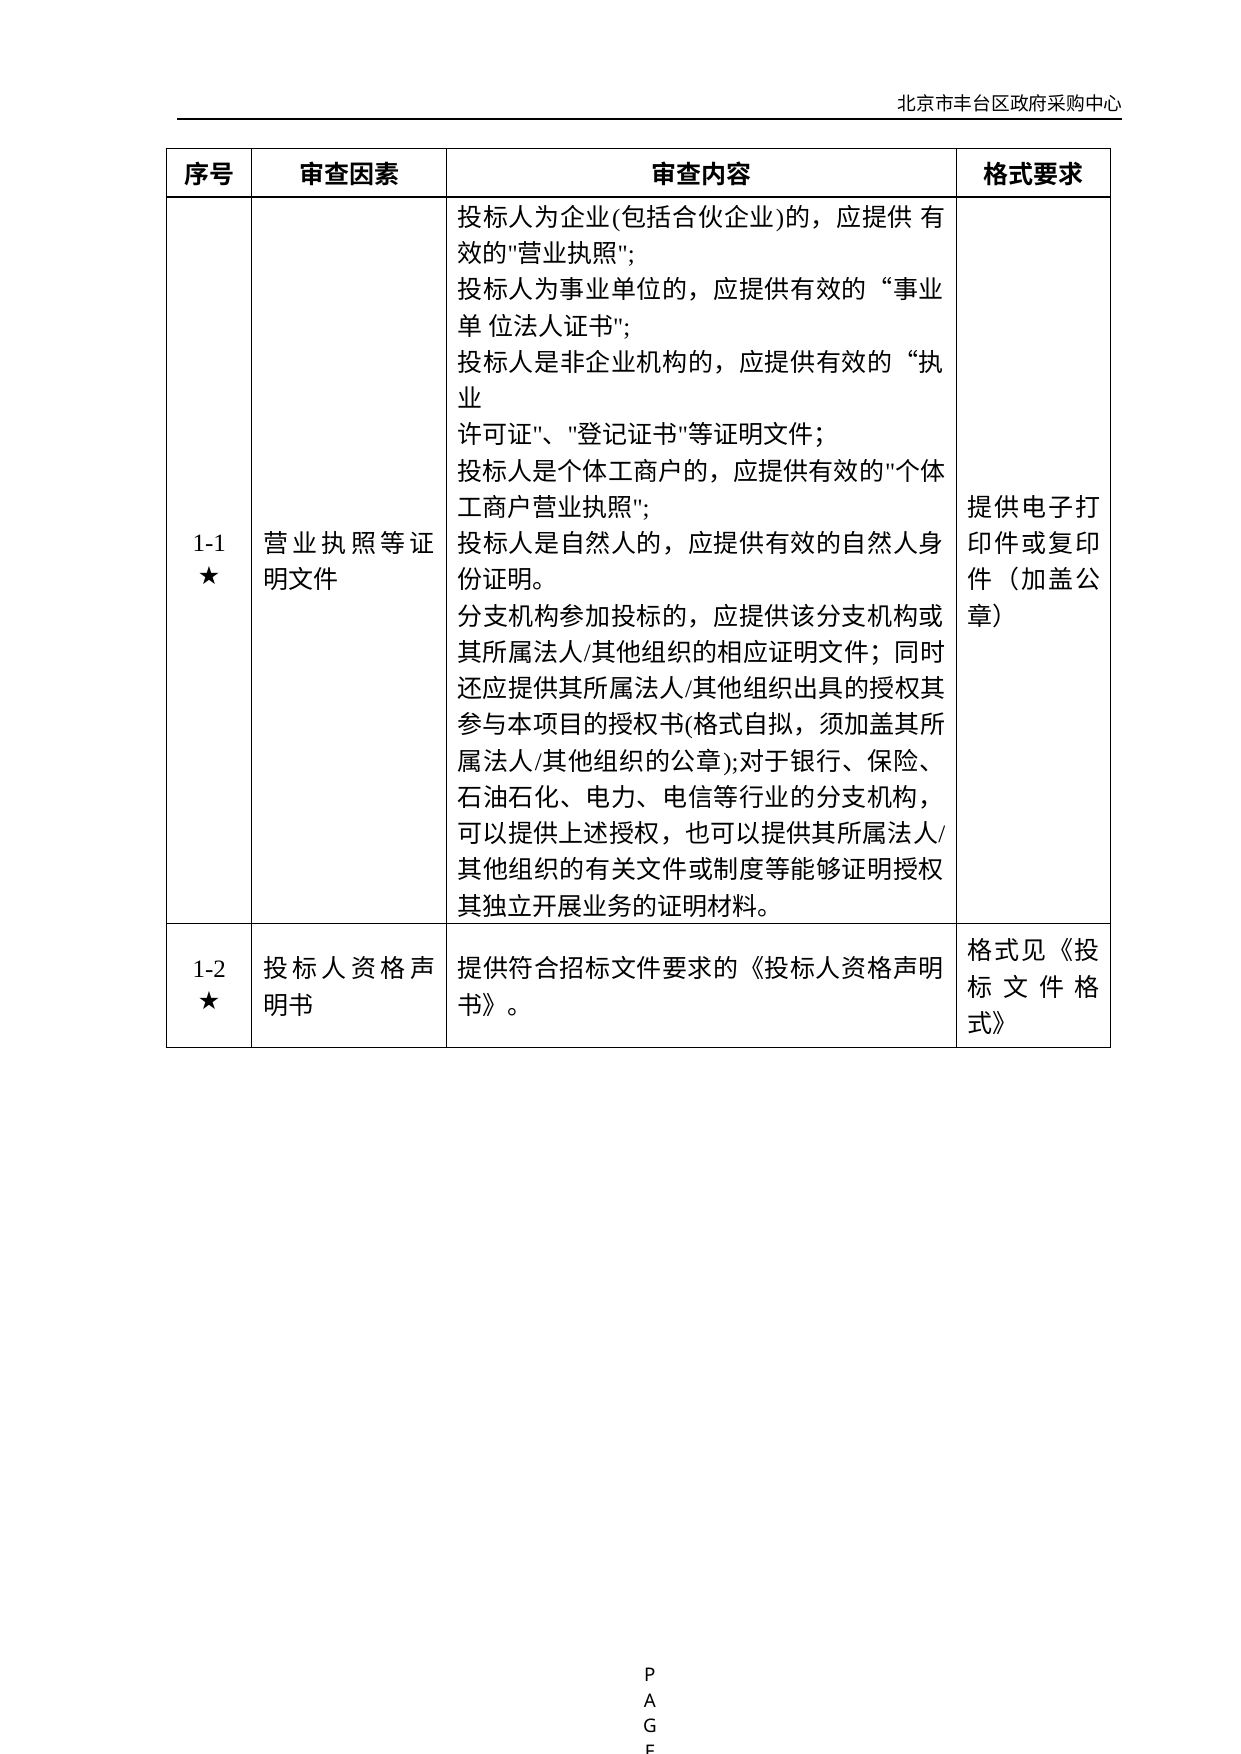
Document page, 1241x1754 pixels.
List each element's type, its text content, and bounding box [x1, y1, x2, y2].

table_cell 提供电子打印件或复印件（加盖公章） [957, 198, 1110, 922]
table_header 序号 [167, 149, 251, 196]
table_cell 投标人为企业(包括合伙企业)的，应提供 有效的"营业执照"; 投标人为事业单位的，应提供有效的“事业单 位法人证书"; 投标人是非企业机构的，应提供有效的“执业 许可证"、"登记证书"等证明文件； 投标人是个体工商户的，应提供有效的"个体 工商户营业执照"; 投标人是自然人的，应提供有效的自然人身份证明。 分支机构参加投标的，应提供该分支机构或其所属法人/其他组织的相应证明文件；同时还应提供其所属法人/其他组织出具的授权其参与本项目的授权书(格式自拟，须加盖其所属法人/其他组织的公章);对于银行、保险、石油石化、电力、电信等行业的分支机构，可以提供上述授权，也可以提供其所属法人/其他组织的有关文件或制度等能够证明授权其独立开展业务的证明材料。 [447, 198, 956, 922]
table_cell 格式见《投标文件格式》 [957, 924, 1110, 1047]
table_header 审查内容 [447, 149, 956, 196]
table_cell 1-2 ★ [167, 924, 251, 1047]
table_header 审查因素 [252, 149, 446, 196]
table_cell 营业执照等证明文件 [252, 198, 446, 922]
table_cell 提供符合招标文件要求的《投标人资格声明书》。 [447, 924, 956, 1047]
table_header 格式要求 [957, 149, 1110, 196]
table_cell 1-1 ★ [167, 198, 251, 922]
table_cell 投标人资格声明书 [252, 924, 446, 1047]
